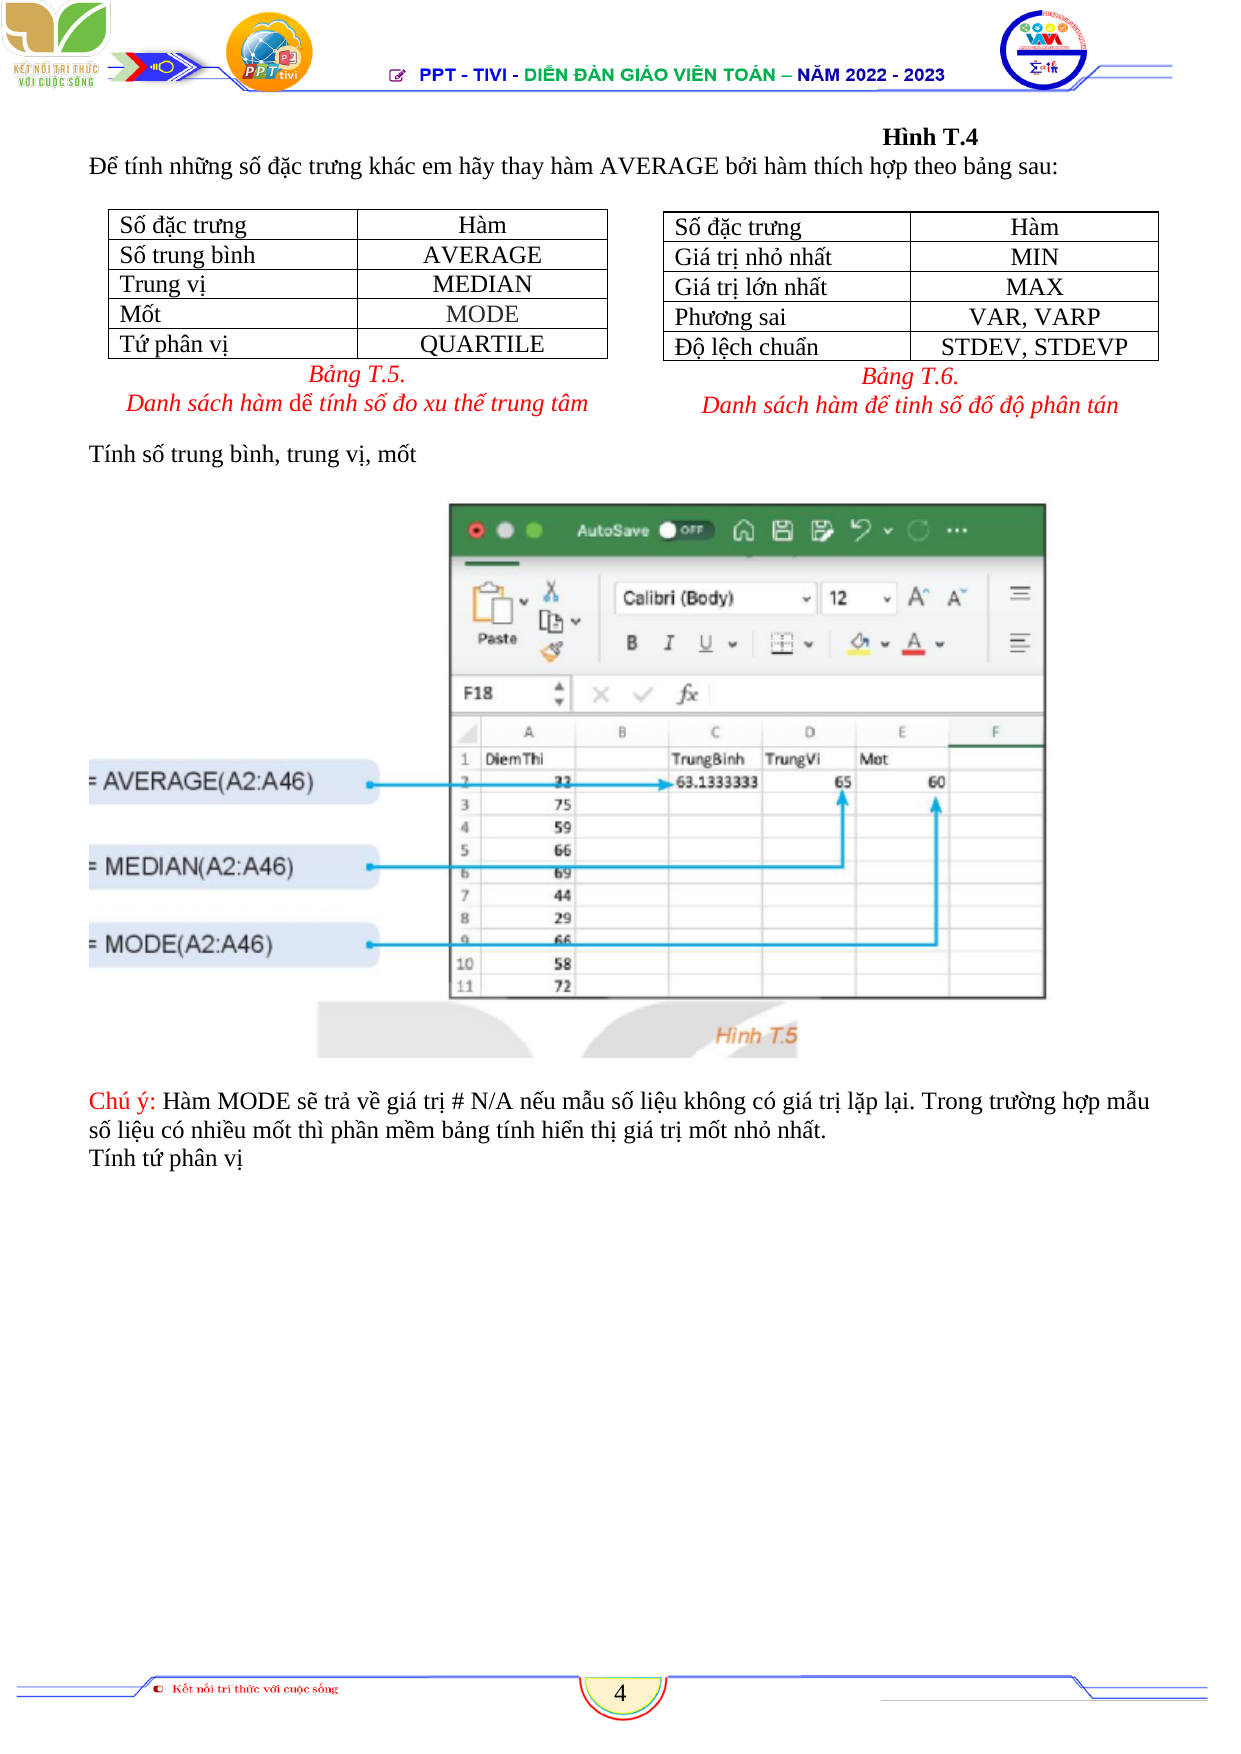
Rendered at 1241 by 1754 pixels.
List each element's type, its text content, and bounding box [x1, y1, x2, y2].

text Tính số trung bình, trung vị, mốt [89, 439, 1152, 467]
text Chú ý: Hàm MODE sẽ trả về giá trị # N/A nếu mẫu số liệu không có giá trị lặp lại. Trong trường hợp mẫu số liệu có nhiều mốt thì phần mềm bảng tính hiển thị giá trị mốt nhỏ nhất. [89, 1086, 1152, 1143]
text Hình T.4 [605, 122, 1152, 151]
picture [88, 496, 1081, 1058]
text Tính tứ phân vị [89, 1143, 1152, 1172]
text Để tính những số đặc trưng khác em hãy thay hàm AVERAGE bởi hàm thích hợp theo bảng sau: [89, 151, 1152, 180]
picture [0, 0, 1173, 107]
picture [15, 1673, 1208, 1722]
